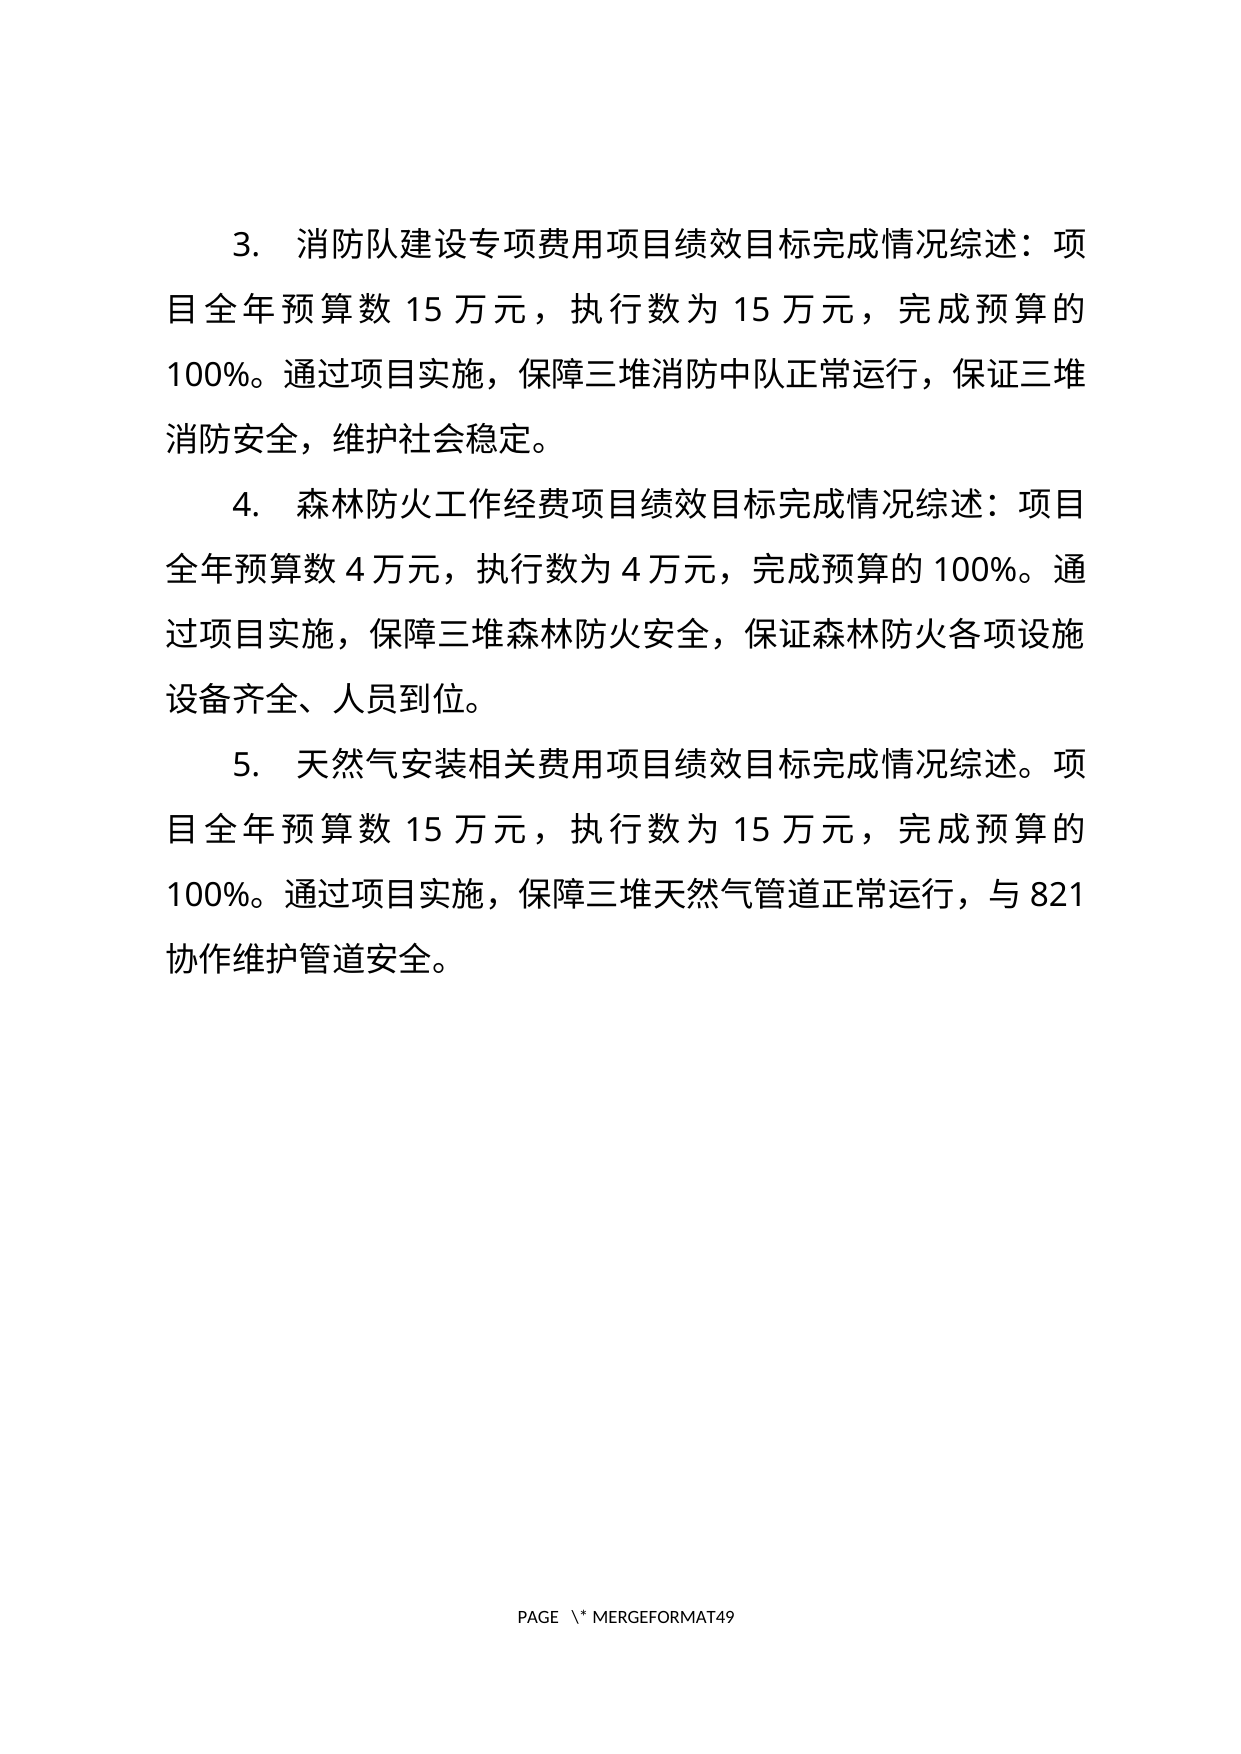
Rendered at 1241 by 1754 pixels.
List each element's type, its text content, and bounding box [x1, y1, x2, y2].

list 消防队建设专项费用项目绩效目标完成情况综述：项目全年预算数15万元，执行数为15万元，完成预算的100%。通过项目实施，保障三堆消防中队正常运行，保证三堆消防安全，维护社会稳定。 [165, 209, 1087, 469]
list 天然气安装相关费用项目绩效目标完成情况综述。项目全年预算数15万元，执行数为15万元，完成预算的100%。通过项目实施，保障三堆天然气管道正常运行，与821协作维护管道安全。 [165, 729, 1087, 989]
list 森林防火工作经费项目绩效目标完成情况综述：项目全年预算数4万元，执行数为4万元，完成预算的100%。通过项目实施，保障三堆森林防火安全，保证森林防火各项设施设备齐全、人员到位。 [165, 469, 1087, 729]
